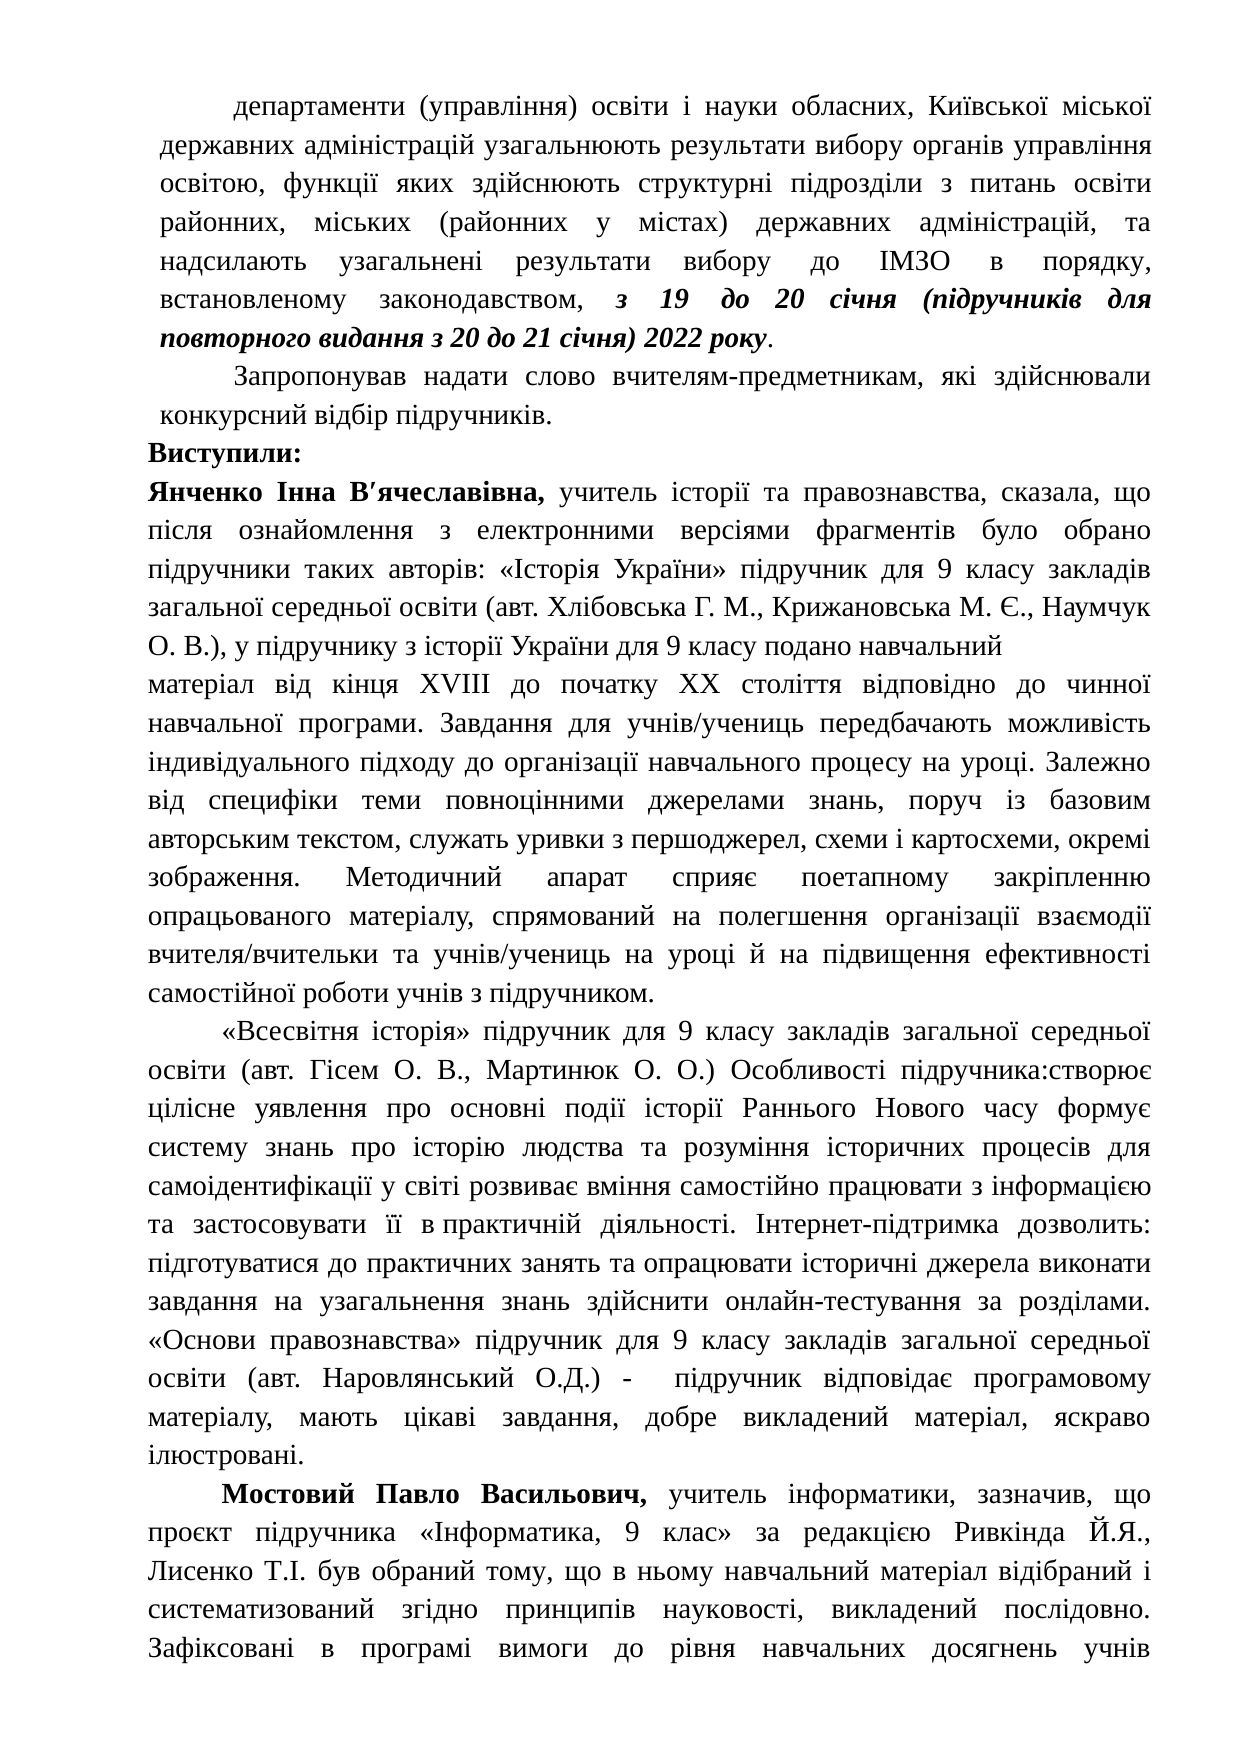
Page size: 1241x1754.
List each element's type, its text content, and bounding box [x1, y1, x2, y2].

text Виступили: [148, 435, 1152, 469]
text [148, 1476, 1152, 1664]
text департаменти (управління) освіти і науки обласних, Київської міської державних адміністрацій узагальнюють результати вибору органів управління освітою, функції яких здійснюють структурні підрозділи з питань освіти районних, міських (районних у містах) державних адміністрацій, та надсилають узагальнені результати вибору до ІМЗО в порядку, встановленому законодавством, з 19 до 20 січня (підручників для повторного видання з 20 до 21 січня) 2022 року. [159, 88, 1152, 353]
text Запропонував надати слово вчителям-предметникам, які здійснювали конкурсний відбір підручників. [159, 358, 1152, 430]
subtitle матеріал від кінця XVIІІ до початку ХХ століття відповідно до чинної навчальної програми. Завдання для учнів/учениць передбачають можливість індивідуального підходу до організації навчального процесу на уроці. Залежно від специфіки теми повноцінними джерелами знань, поруч із базовим авторським текстом, служать уривки з першоджерел, схеми і картосхеми, окремі зображення. Методичний апарат сприяє поетапному закріпленню опрацьованого матеріалу, спрямований на полегшення організації взаємодії вчителя/вчительки та учнів/учениць на уроці й на підвищення ефективності самостійної роботи учнів з підручником. [148, 667, 1152, 1008]
subtitle «Всесвітня історія» підручник для 9 класу закладів загальної середньої освіти (авт. Гісем О. В., Мартинюк О. О.) Особливості підручника:створює цілісне уявлення про основні події історії Раннього Нового часу формує систему знань про історію людства та розуміння історичних процесів для самоідентифікації у світі розвиває вміння самостійно працювати з інформацією та застосовувати її в практичній діяльності. Інтернет-підтримка дозволить: підготуватися до практичних занять та опрацювати історичні джерела виконати завдання на узагальнення знань здійснити онлайн-тестування за розділами. «Основи правознавства» підручник для 9 класу закладів загальної середньої освіти (авт. Наровлянський О.Д.) - підручник відповідає програмовому матеріалу, мають цікаві завдання, добре викладений матеріал, яскраво ілюстровані. [148, 1013, 1152, 1471]
subtitle Янченко Інна В′ячеславівна, учитель історії та правознавства, сказала, що після ознайомлення з електронними версіями фрагментів було обрано підручники таких авторів: «Історія України» підручник для 9 класу закладів загальної середньої освіти (авт. Хлібовська Г. М., Крижановська М. Є., Наумчук О. В.), у підручнику з історії України для 9 класу подано навчальний [148, 474, 1152, 662]
